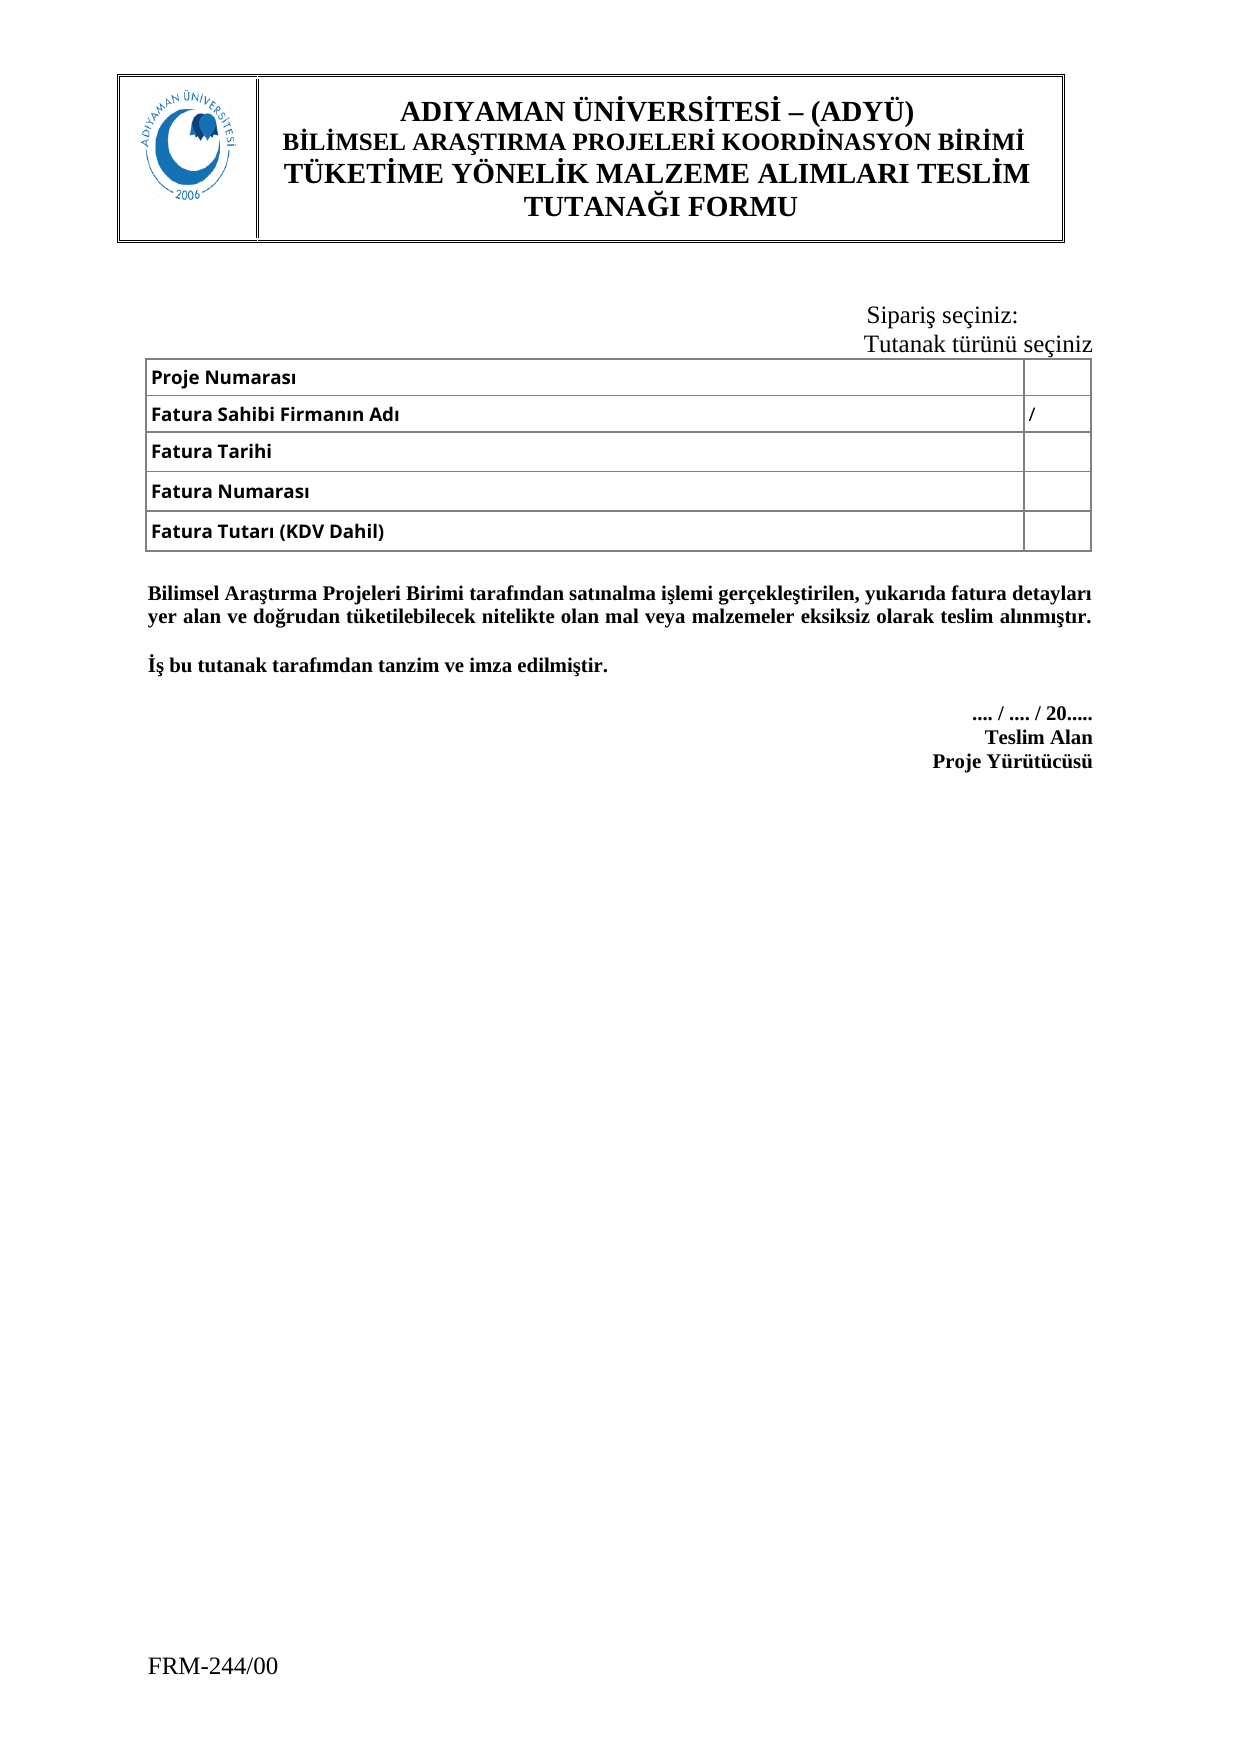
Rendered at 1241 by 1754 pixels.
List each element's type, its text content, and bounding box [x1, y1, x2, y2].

text Tutanak türünü seçiniz [148, 329, 1093, 358]
text .... / .... / 20..... Teslim Alan Proje Yürütücüsü [148, 701, 1093, 773]
table_cell Fatura Tarihi [147, 433, 1023, 471]
table_cell [1025, 512, 1090, 550]
table_cell Fatura Numarası [147, 472, 1023, 510]
text Sipariş seçiniz: [148, 301, 1093, 329]
table_header [1025, 360, 1090, 394]
table_header Proje Numarası [147, 360, 1023, 394]
text Bilimsel Araştırma Projeleri Birimi tarafından satınalma işlemi gerçekleştirilen, yukarıda fatura detayları yer alan ve doğrudan tüketilebilecek nitelikte olan mal veya malzemeler eksiksiz olarak teslim alınmıştır. İş bu tutanak tarafımdan tanzim ve imza edilmiştir. [148, 580, 1093, 677]
table_cell Fatura Sahibi Firmanın Adı [147, 396, 1023, 431]
table_cell [1025, 433, 1090, 471]
table_cell [1025, 472, 1090, 510]
picture [130, 76, 245, 212]
table_cell Fatura Tutarı (KDV Dahil) [147, 512, 1023, 550]
table_cell / [1025, 396, 1090, 431]
